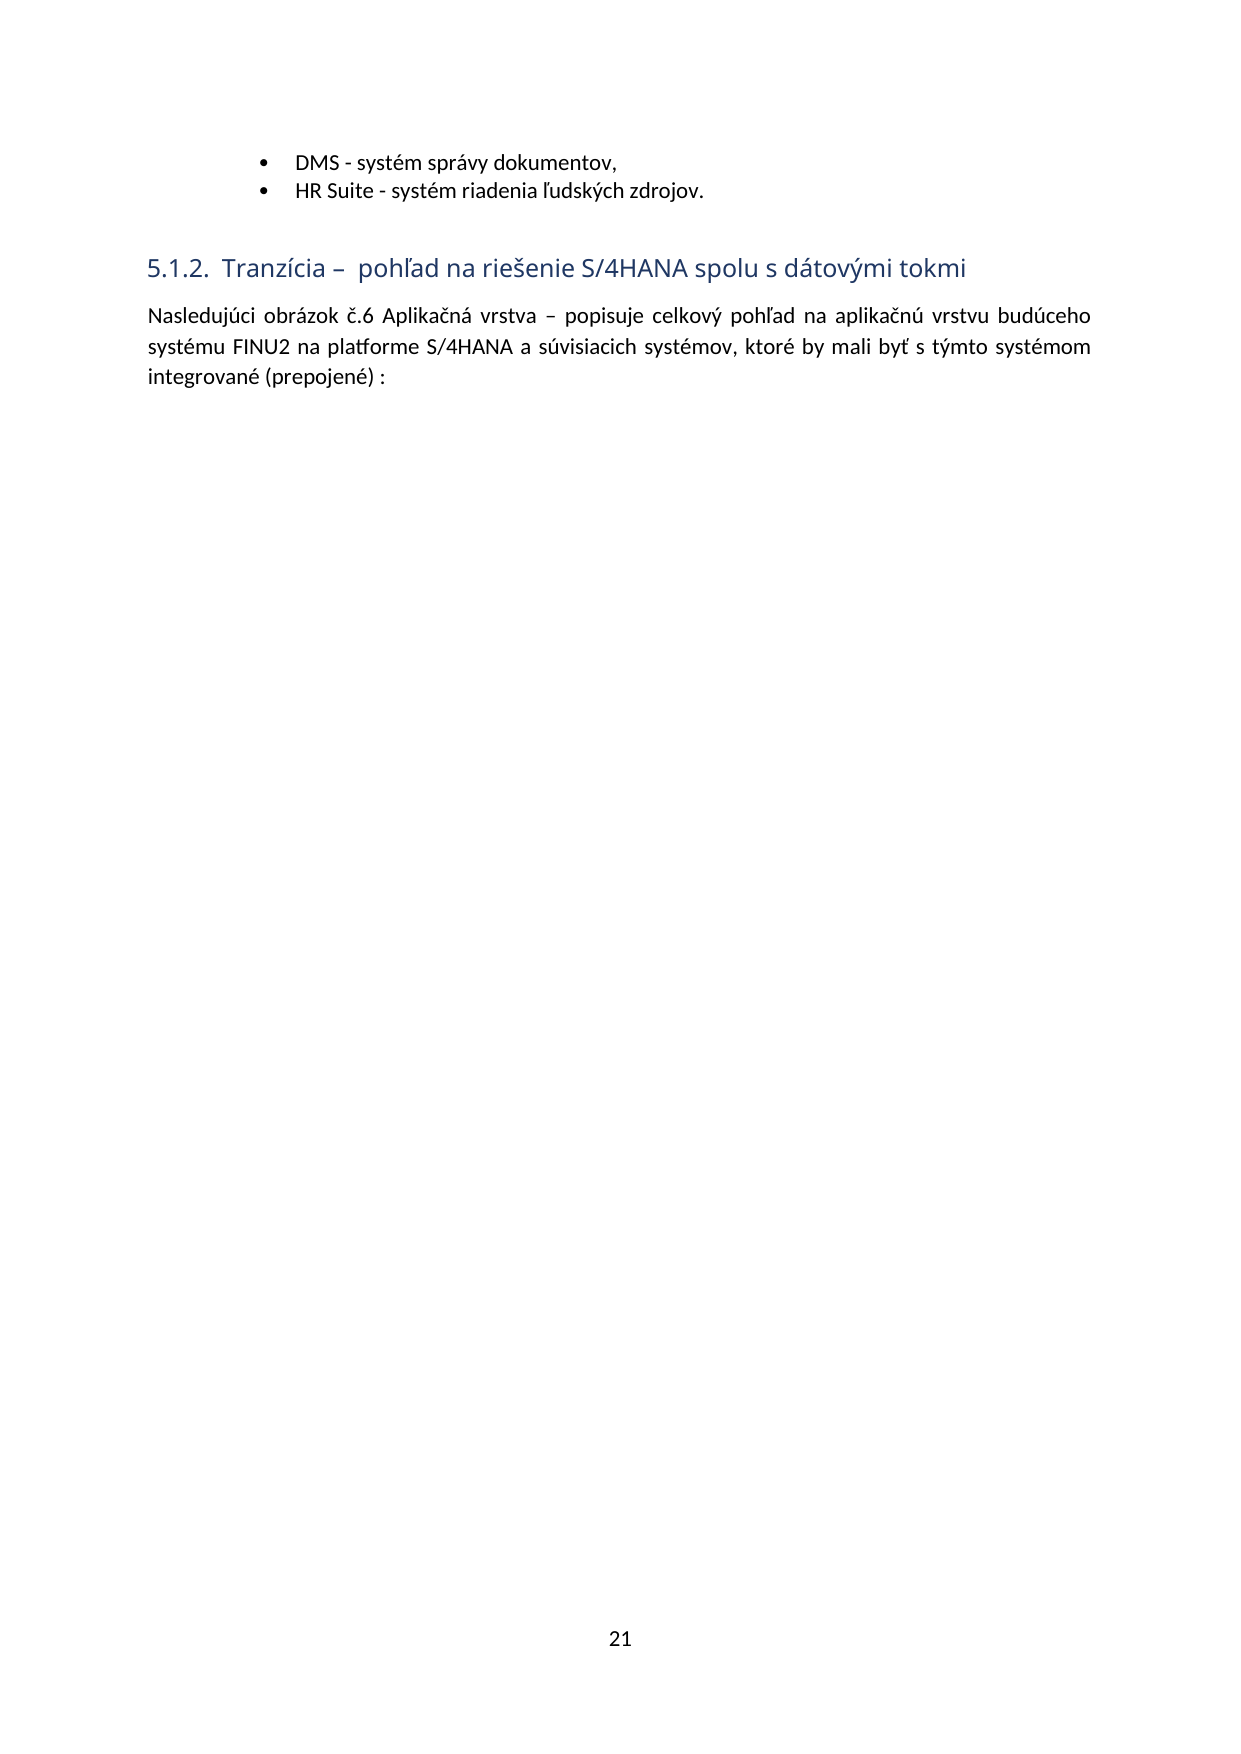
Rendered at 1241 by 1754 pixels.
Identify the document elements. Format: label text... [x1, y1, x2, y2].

list DMS - systém správy dokumentov, [260, 148, 1092, 176]
text Nasledujúci obrázok č.6 Aplikačná vrstva – popisuje celkový pohľad na aplikačnú vrstvu budúceho systému FINU2 na platforme S/4HANA a súvisiacich systémov, ktoré by mali byť s týmto systémom integrované (prepojené) : [148, 302, 1092, 390]
list HR Suite - systém riadenia ľudských zdrojov. [260, 176, 1092, 204]
subtitle Tranzícia – pohľad na riešenie S/4HANA spolu s dátovými tokmi [147, 251, 1092, 285]
